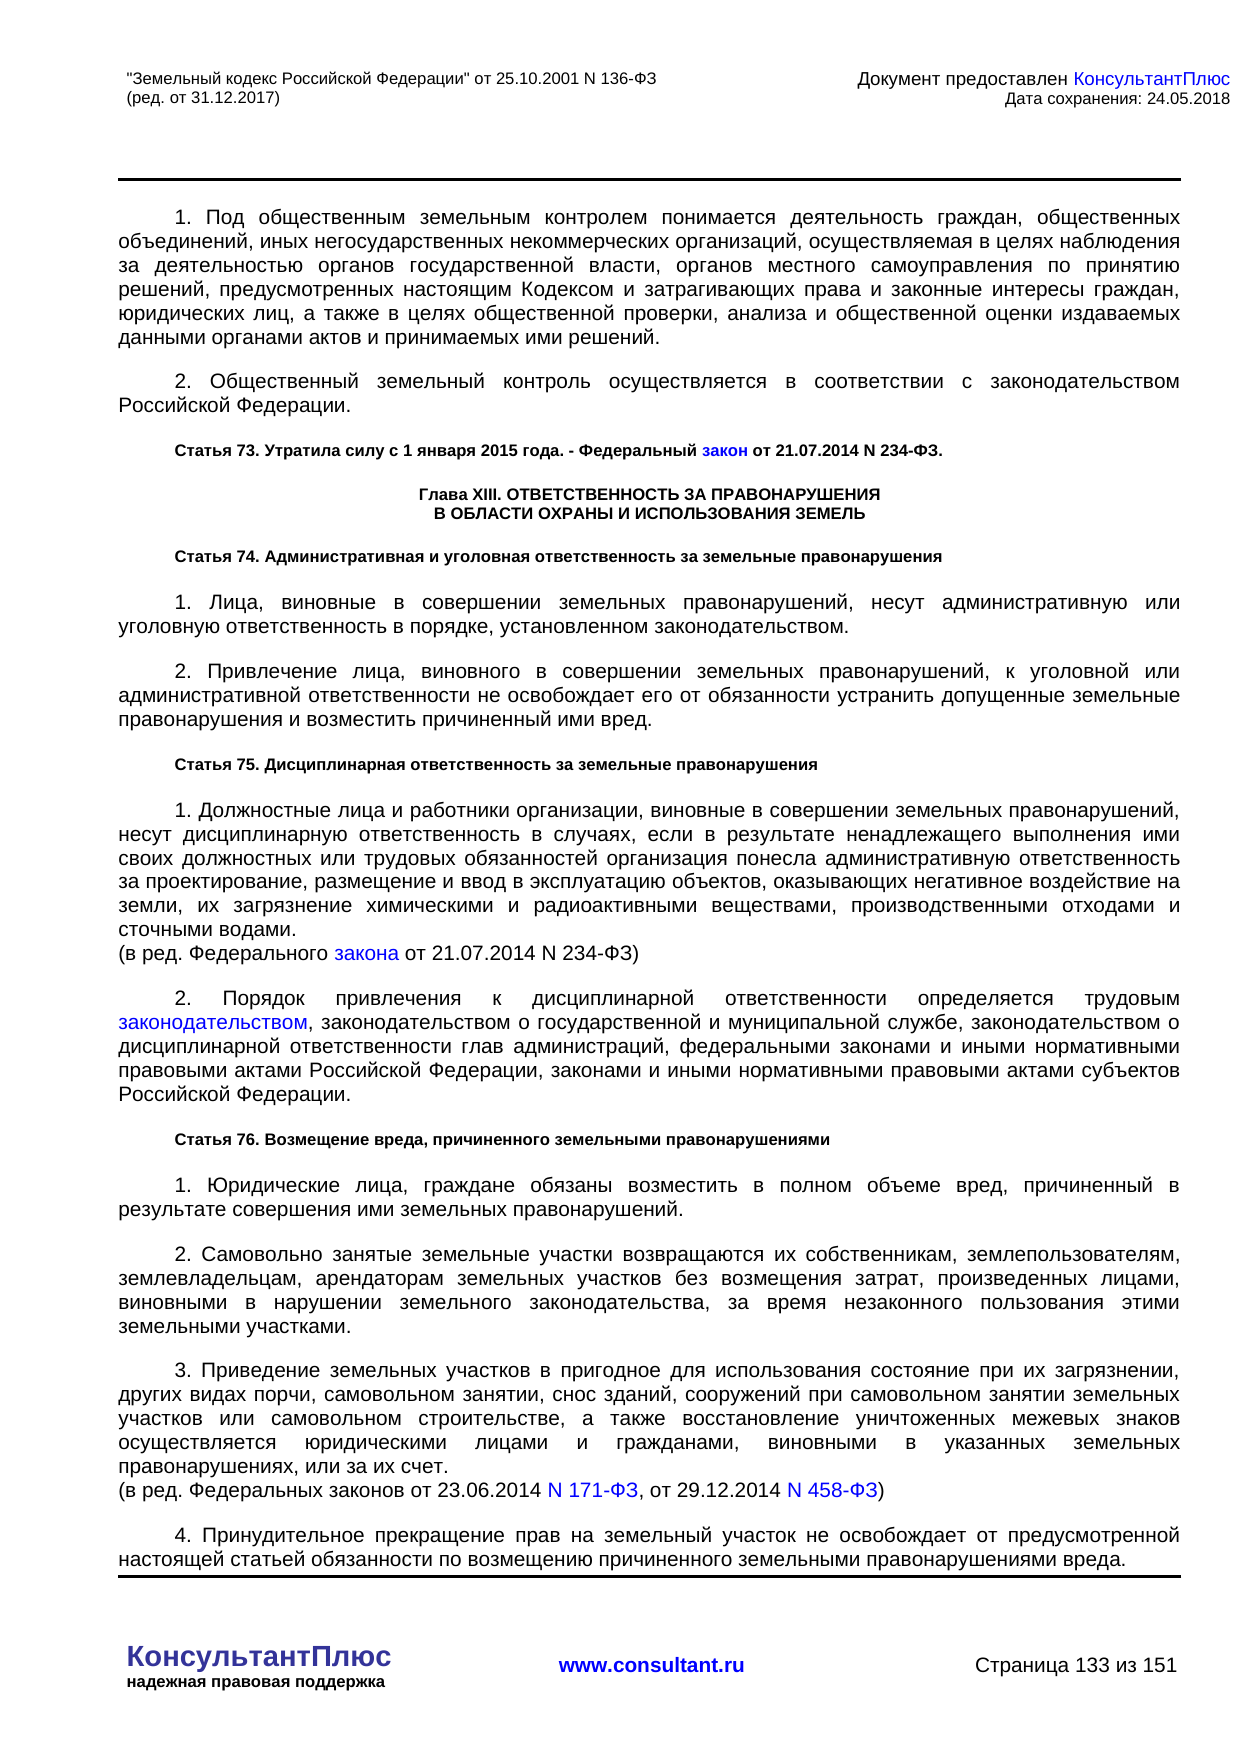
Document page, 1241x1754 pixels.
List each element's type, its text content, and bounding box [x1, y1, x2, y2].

text 2. Привлечение лица, виновного в совершении земельных правонарушений, к уголовной или административной ответственности не освобождает его от обязанности устранить допущенные земельные правонарушения и возместить причиненный ими вред. [118, 658, 1181, 730]
text (в ред. Федеральных законов от 23.06.2014 N 171-ФЗ, от 29.12.2014 N 458-ФЗ) [118, 1478, 1181, 1502]
text 3. Приведение земельных участков в пригодное для использования состояние при их загрязнении, других видах порчи, самовольном занятии, снос зданий, сооружений при самовольном занятии земельных участков или самовольном строительстве, а также восстановление уничтоженных межевых знаков осуществляется юридическими лицами и гражданами, виновными в указанных земельных правонарушениях, или за их счет. [118, 1358, 1181, 1478]
text 1. Юридические лица, граждане обязаны возместить в полном объеме вред, причиненный в результате совершения ими земельных правонарушений. [118, 1173, 1181, 1221]
text (в ред. Федерального закона от 21.07.2014 N 234-ФЗ) [118, 941, 1181, 965]
text 2. Порядок привлечения к дисциплинарной ответственности определяется трудовым законодательством, законодательством о государственной и муниципальной службе, законодательством о дисциплинарной ответственности глав администраций, федеральными законами и иными нормативными правовыми актами Российской Федерации, законами и иными нормативными правовыми актами субъектов Российской Федерации. [118, 986, 1181, 1106]
text 2. Самовольно занятые земельные участки возвращаются их собственникам, землепользователям, землевладельцам, арендаторам земельных участков без возмещения затрат, произведенных лицами, виновными в нарушении земельного законодательства, за время незаконного пользования этими земельными участками. [118, 1242, 1181, 1337]
title Статья 73. Утратила силу с 1 января 2015 года. - Федеральный закон от 21.07.2014 N 234-ФЗ. [118, 441, 1181, 460]
title Глава XIII. ОТВЕТСТВЕННОСТЬ ЗА ПРАВОНАРУШЕНИЯ [118, 484, 1181, 503]
text 1. Должностные лица и работники организации, виновные в совершении земельных правонарушений, несут дисциплинарную ответственность в случаях, если в результате ненадлежащего выполнения ими своих должностных или трудовых обязанностей организация понесла административную ответственность за проектирование, размещение и ввод в эксплуатацию объектов, оказывающих негативное воздействие на земли, их загрязнение химическими и радиоактивными веществами, производственными отходами и сточными водами. [118, 797, 1181, 941]
text 4. Принудительное прекращение прав на земельный участок не освобождает от предусмотренной настоящей статьей обязанности по возмещению причиненного земельными правонарушениями вреда. [118, 1523, 1181, 1571]
title Статья 74. Административная и уголовная ответственность за земельные правонарушения [118, 547, 1181, 566]
title В ОБЛАСТИ ОХРАНЫ И ИСПОЛЬЗОВАНИЯ ЗЕМЕЛЬ [118, 503, 1181, 523]
text 1. Под общественным земельным контролем понимается деятельность граждан, общественных объединений, иных негосударственных некоммерческих организаций, осуществляемая в целях наблюдения за деятельностью органов государственной власти, органов местного самоуправления по принятию решений, предусмотренных настоящим Кодексом и затрагивающих права и законные интересы граждан, юридических лиц, а также в целях общественной проверки, анализа и общественной оценки издаваемых данными органами актов и принимаемых ими решений. [118, 205, 1181, 348]
text 2. Общественный земельный контроль осуществляется в соответствии с законодательством Российской Федерации. [118, 369, 1181, 417]
title Статья 76. Возмещение вреда, причиненного земельными правонарушениями [118, 1130, 1181, 1149]
text 1. Лица, виновные в совершении земельных правонарушений, несут административную или уголовную ответственность в порядке, установленном законодательством. [118, 590, 1181, 638]
title Статья 75. Дисциплинарная ответственность за земельные правонарушения [118, 754, 1181, 773]
